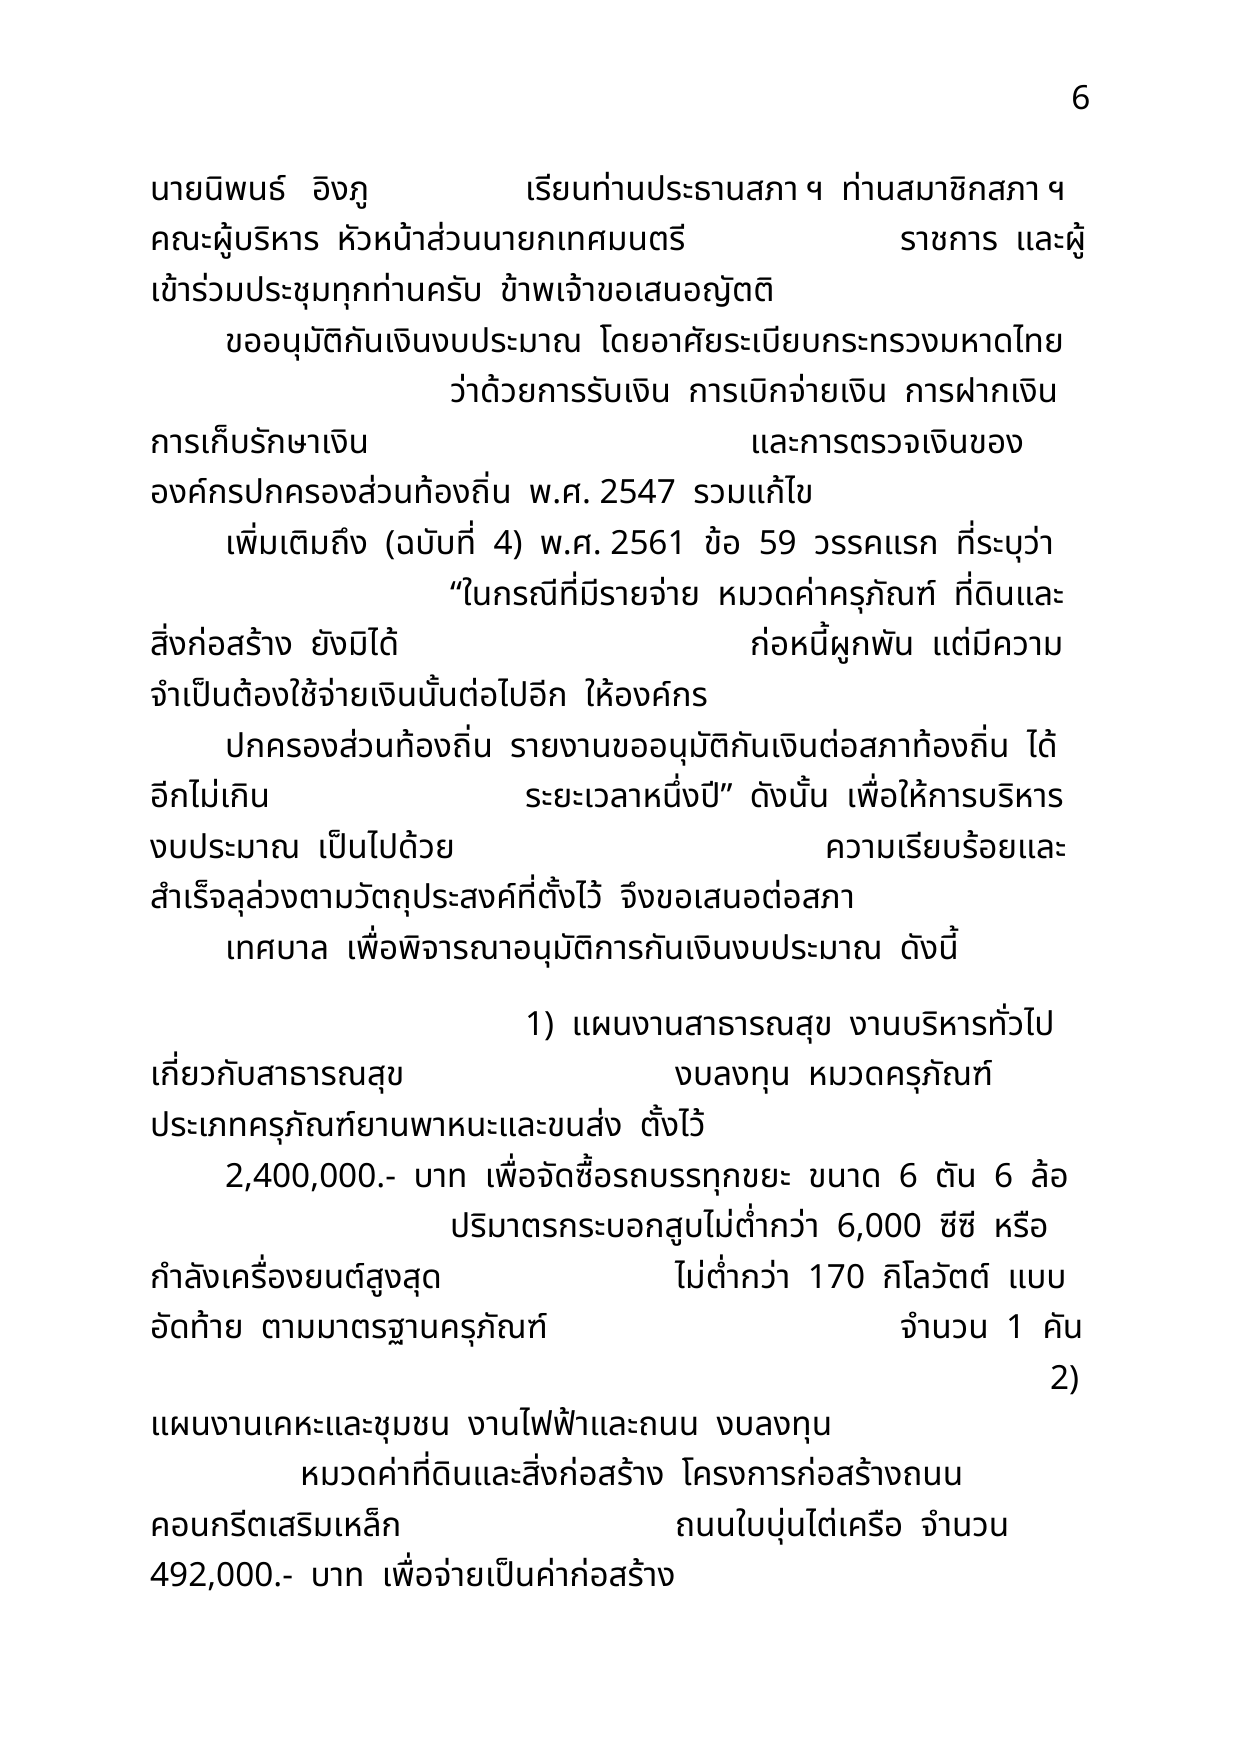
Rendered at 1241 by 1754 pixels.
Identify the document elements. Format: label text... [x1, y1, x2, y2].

text นายนิพนธ์ อิงภู เรียนท่านประธานสภา ฯ ท่านสมาชิกสภา ฯ คณะผู้บริหาร หัวหน้าส่วนนายกเทศมนตรี ราชการ และผู้เข้าร่วมประชุมทุกท่านครับ ข้าพเจ้าขอเสนอญัตติ ขออนุมัติกันเงินงบประมาณ โดยอาศัยระเบียบกระทรวงมหาดไทย ว่าด้วยการรับเงิน การเบิกจ่ายเงิน การฝากเงิน การเก็บรักษาเงิน และการตรวจเงินขององค์กรปกครองส่วนท้องถิ่น พ.ศ. 2547 รวมแก้ไข เพิ่มเติมถึง (ฉบับที่ 4) พ.ศ. 2561 ข้อ 59 วรรคแรก ที่ระบุว่า “ในกรณีที่มีรายจ่าย หมวดค่าครุภัณฑ์ ที่ดินและสิ่งก่อสร้าง ยังมิได้ ก่อหนี้ผูกพัน แต่มีความจำเป็นต้องใช้จ่ายเงินนั้นต่อไปอีก ให้องค์กร ปกครองส่วนท้องถิ่น รายงานขออนุมัติกันเงินต่อสภาท้องถิ่น ได้อีกไม่เกิน ระยะเวลาหนึ่งปี” ดังนั้น เพื่อให้การบริหารงบประมาณ เป็นไปด้วย ความเรียบร้อยและสำเร็จลุล่วงตามวัตถุประสงค์ที่ตั้งไว้ จึงขอเสนอต่อสภา เทศบาล เพื่อพิจารณาอนุมัติการกันเงินงบประมาณ ดังนี้ [150, 165, 1090, 974]
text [150, 999, 1090, 1602]
